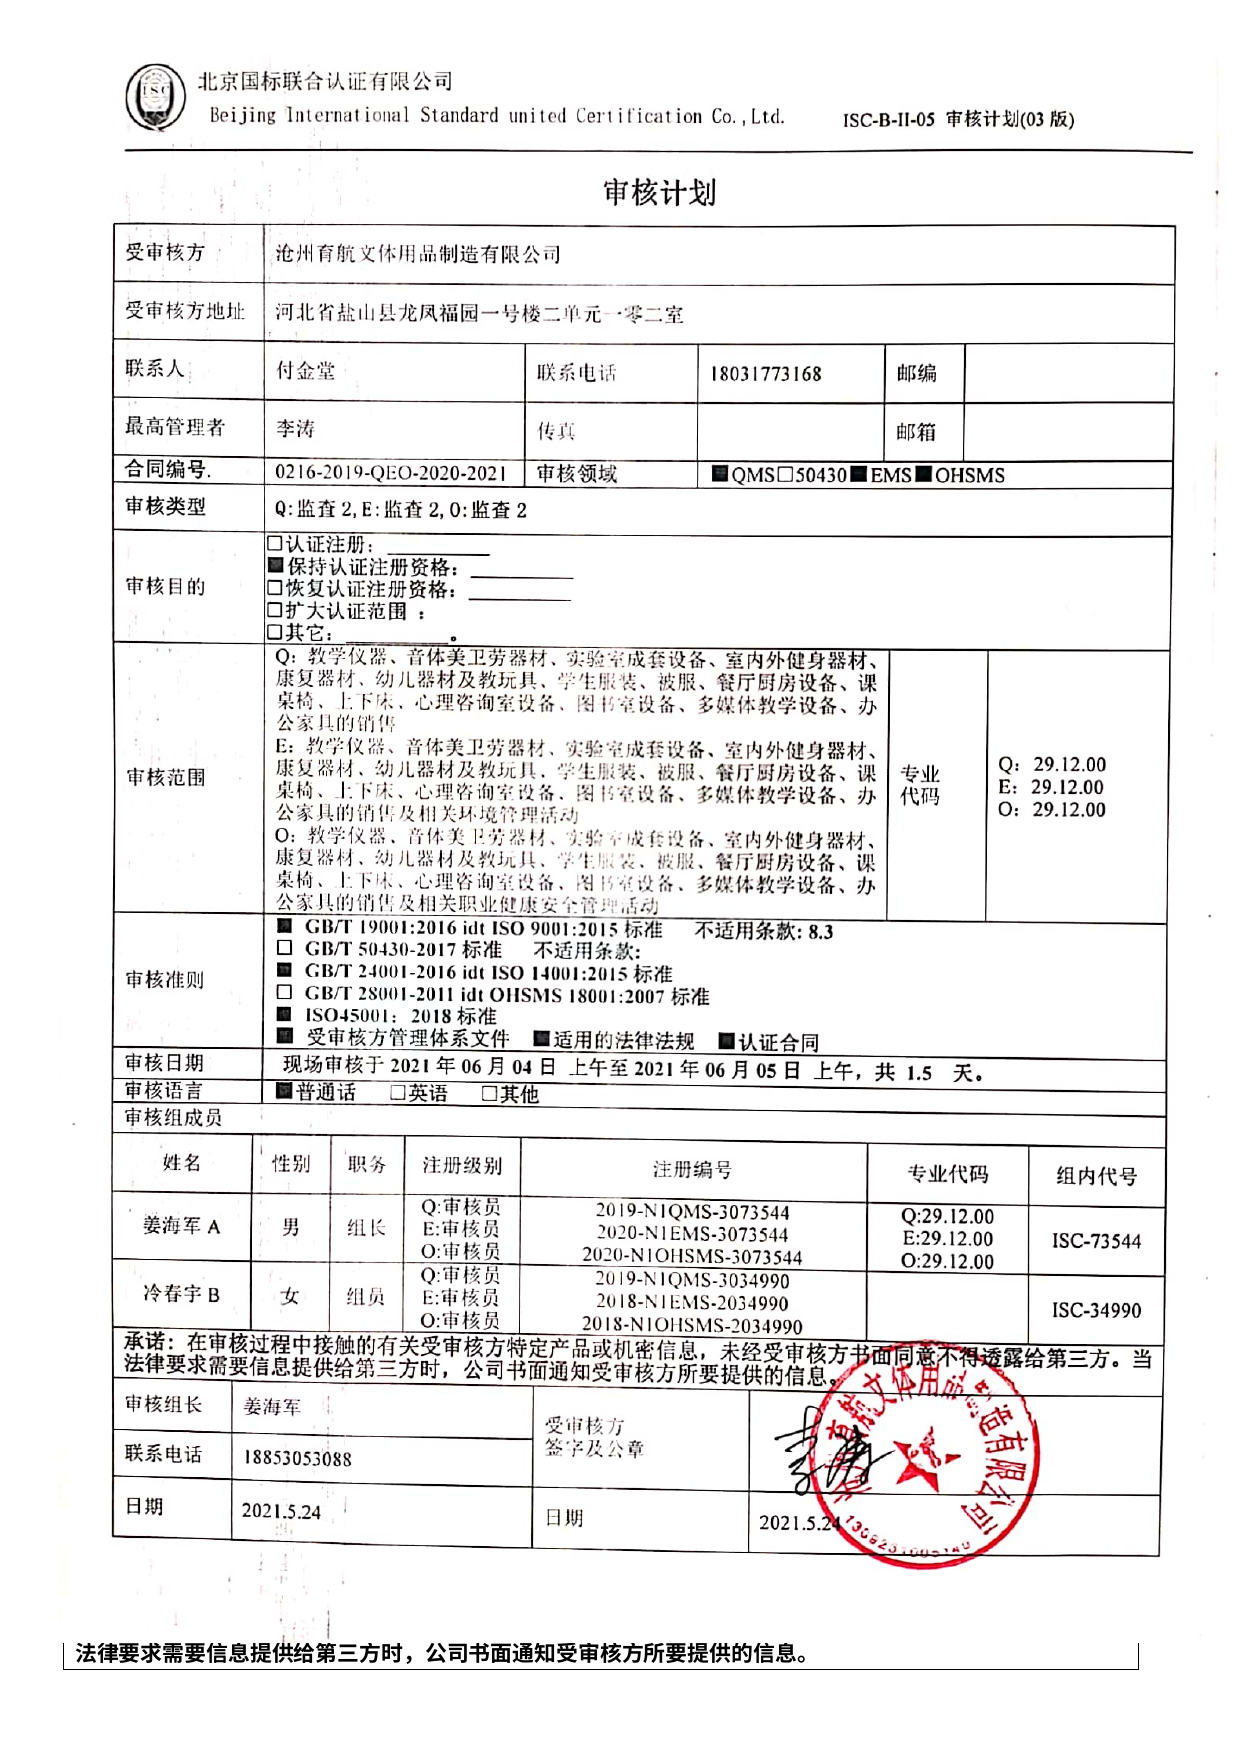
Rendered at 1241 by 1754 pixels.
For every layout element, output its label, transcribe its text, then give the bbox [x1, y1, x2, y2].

table_cell 承诺: 在审核过程中接触的有关受审核方特定产品或机密信息，未经受审核方书面同意不得透露给第三方。当法律要求需要信息提供给第三方时，公司书面通知受审核方所要提供的信息。 [64, 1643, 1138, 1669]
picture [57, 54, 1239, 1643]
